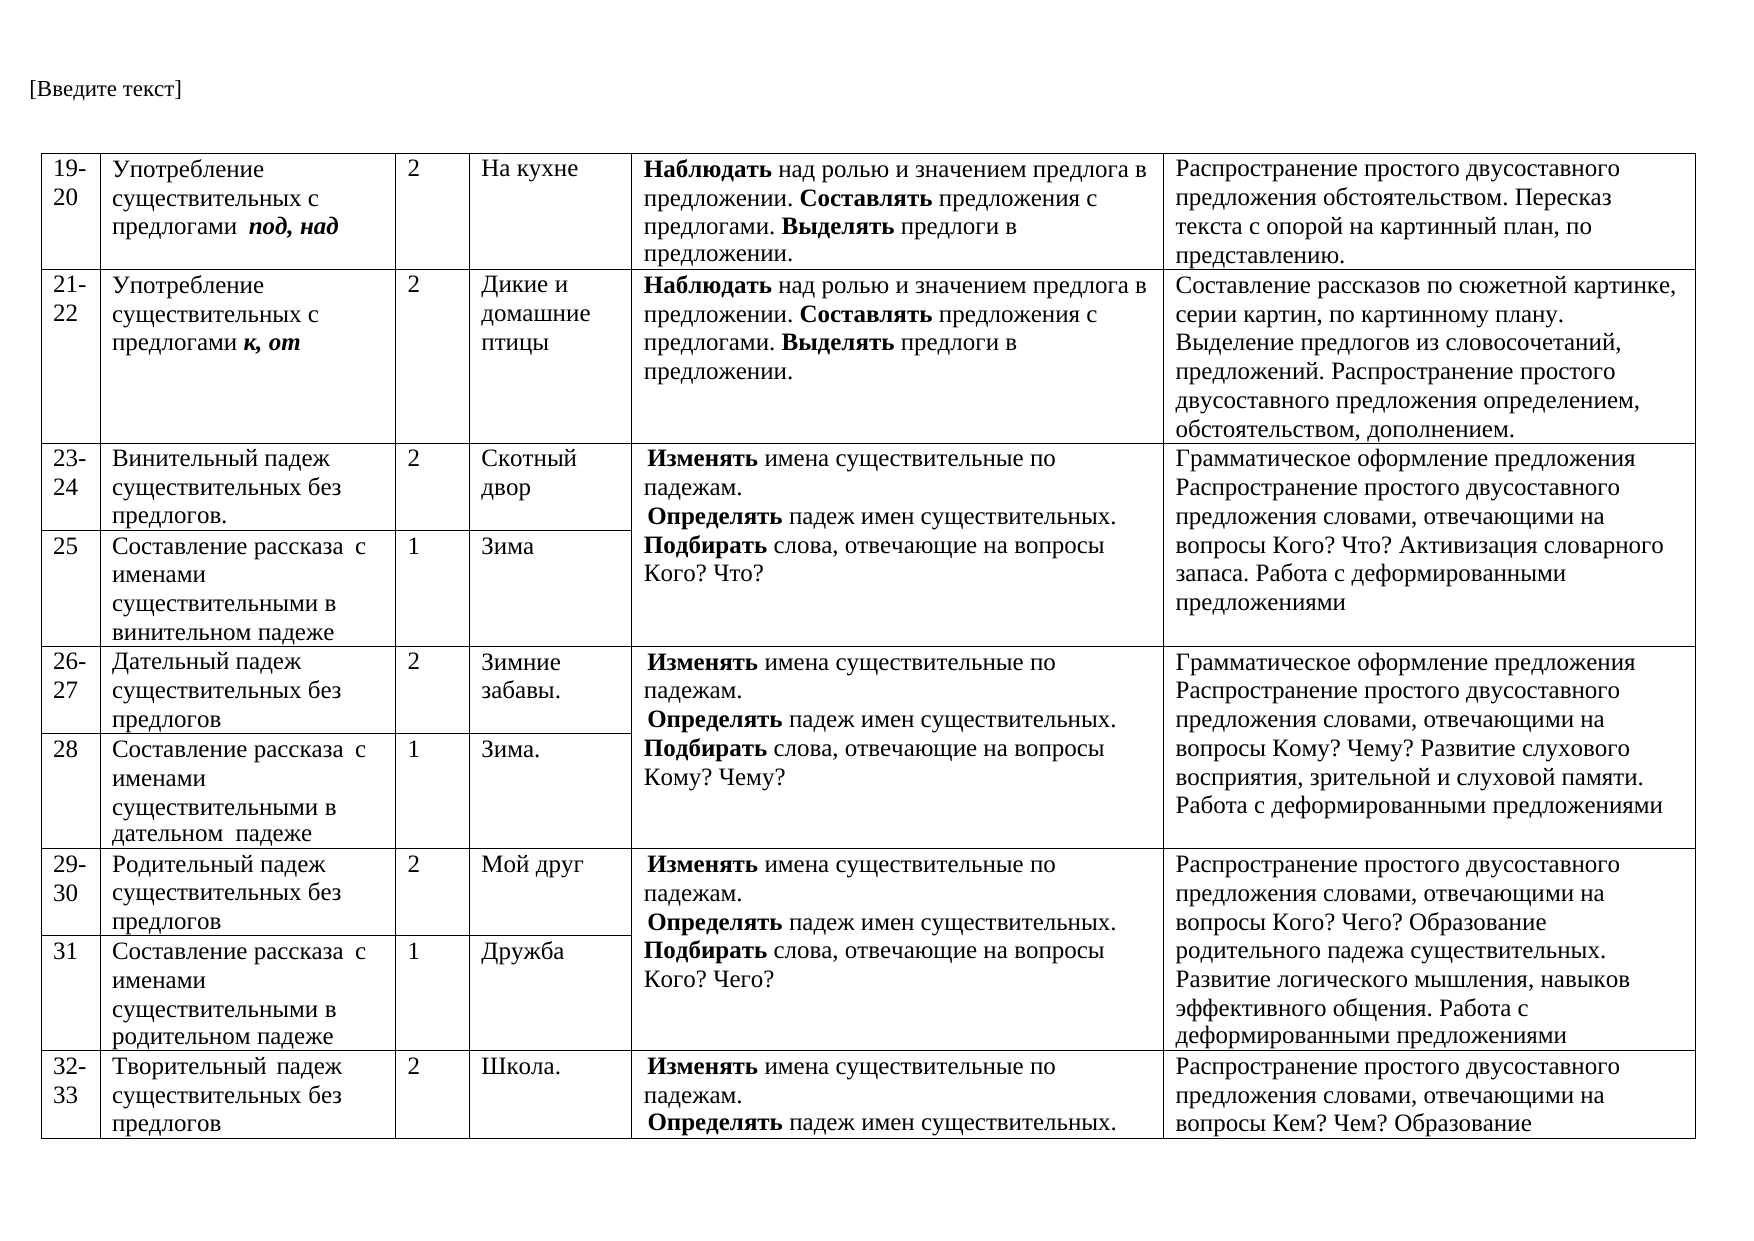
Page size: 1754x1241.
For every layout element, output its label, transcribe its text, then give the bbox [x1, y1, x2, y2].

table_cell 31 [42, 936, 100, 1050]
table_cell Зимние забавы. [470, 647, 631, 733]
table_cell 2 [396, 849, 469, 935]
table_cell Родительный падеж существительных без предлогов [101, 849, 395, 935]
table_cell Изменять имена существительные по падежам. Определять падеж имен существительных. Подбирать слова, отвечающие на вопросы Кого? Что? [632, 444, 1163, 646]
table_cell Изменять имена существительные по падежам. Определять падеж имен существительных. [632, 1051, 1163, 1138]
table_cell Винительный падеж существительных без предлогов. [101, 444, 395, 530]
table_cell 23- 24 [42, 444, 100, 530]
table_cell 28 [42, 734, 100, 848]
table_cell Школа. [470, 1051, 631, 1138]
table_cell Мой друг [470, 849, 631, 935]
table_cell Скотный двор [470, 444, 631, 530]
table_cell Грамматическое оформление предложения Распространение простого двусоставного предложения словами, отвечающими на вопросы Кого? Что? Активизация словарного запаса. Работа с деформированными предложениями [1164, 444, 1695, 646]
table_header 2 [396, 154, 469, 269]
table_cell 26- 27 [42, 647, 100, 733]
table_cell Составление рассказа с именами существительными в винительном падеже [101, 531, 395, 646]
table_cell Распространение простого двусоставного предложения словами, отвечающими на вопросы Кого? Чего? Образование родительного падежа существительных. Развитие логического мышления, навыков эффективного общения. Работа с деформированными предложениями [1164, 849, 1695, 1050]
table_cell Зима. [470, 734, 631, 848]
table_cell 1 [396, 531, 469, 646]
table_header 19- 20 [42, 154, 100, 269]
table_cell Составление рассказа с именами существительными в дательном падеже [101, 734, 395, 848]
table_header Наблюдать над ролью и значением предлога в предложении. Составлять предложения с предлогами. Выделять предлоги в предложении. [632, 154, 1163, 269]
table_cell 2 [396, 647, 469, 733]
table_cell Дательный падеж существительных без предлогов [101, 647, 395, 733]
table_cell 2 [396, 1051, 469, 1138]
table_cell 2 [396, 270, 469, 442]
table_cell Грамматическое оформление предложения Распространение простого двусоставного предложения словами, отвечающими на вопросы Кому? Чему? Развитие слухового восприятия, зрительной и слуховой памяти. Работа с деформированными предложениями [1164, 647, 1695, 848]
table_cell Изменять имена существительные по падежам. Определять падеж имен существительных. Подбирать слова, отвечающие на вопросы Кого? Чего? [632, 849, 1163, 1050]
table_cell Составление рассказа с именами существительными в родительном падеже [101, 936, 395, 1050]
table_cell 25 [42, 531, 100, 646]
table_cell Зима [470, 531, 631, 646]
table_cell 32- 33 [42, 1051, 100, 1138]
table_cell 29- 30 [42, 849, 100, 935]
table_cell Дикие и домашние птицы [470, 270, 631, 442]
table_cell 2 [396, 444, 469, 530]
table_cell Творительный падеж существительных без предлогов [101, 1051, 395, 1138]
table_cell Распространение простого двусоставного предложения словами, отвечающими на вопросы Кем? Чем? Образование [1164, 1051, 1695, 1138]
table_cell 21- 22 [42, 270, 100, 442]
table_cell Наблюдать над ролью и значением предлога в предложении. Составлять предложения с предлогами. Выделять предлоги в предложении. [632, 270, 1163, 442]
table_header На кухне [470, 154, 631, 269]
table_cell Составление рассказов по сюжетной картинке, серии картин, по картинному плану. Выделение предлогов из словосочетаний, предложений. Распространение простого двусоставного предложения определением, обстоятельством, дополнением. [1164, 270, 1695, 442]
table_cell Изменять имена существительные по падежам. Определять падеж имен существительных. Подбирать слова, отвечающие на вопросы Кому? Чему? [632, 647, 1163, 848]
table_header Распространение простого двусоставного предложения обстоятельством. Пересказ текста с опорой на картинный план, по представлению. [1164, 154, 1695, 269]
table_cell 1 [396, 936, 469, 1050]
table_cell Дружба [470, 936, 631, 1050]
table_cell 1 [396, 734, 469, 848]
table_header Употребление существительных с предлогами под, над [101, 154, 395, 269]
table_cell Употребление существительных с предлогами к, от [101, 270, 395, 442]
